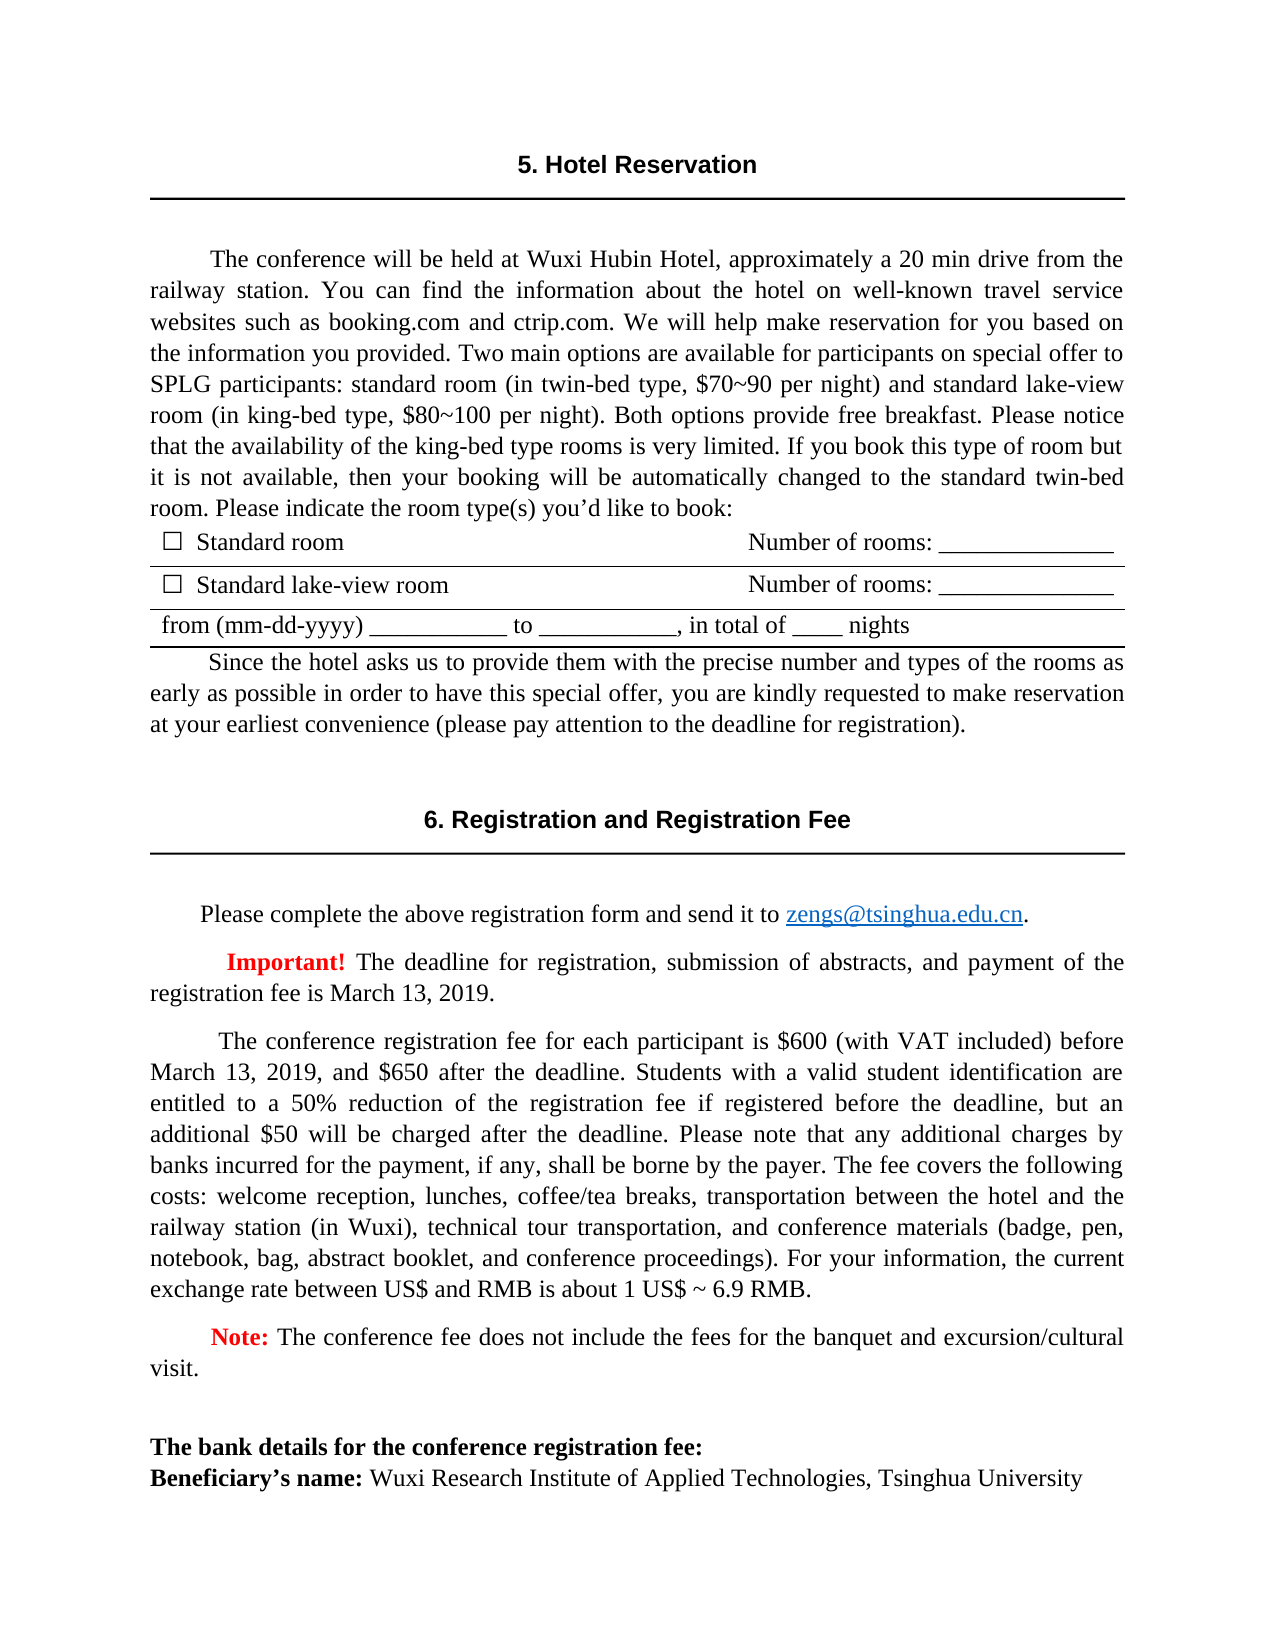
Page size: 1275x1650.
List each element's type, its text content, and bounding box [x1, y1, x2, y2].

text Important! The deadline for registration, submission of abstracts, and payment of the registration fee is March 13, 2019. [150, 947, 1125, 1007]
text Note: The conference fee does not include the fees for the banquet and excursion/cultural visit. [150, 1322, 1125, 1382]
text Please complete the above registration form and send it to zengs@tsinghua.edu.cn. [150, 899, 1125, 928]
text Beneficiary’s name: Wuxi Research Institute of Applied Technologies, Tsinghua University [150, 1463, 1125, 1492]
table_cell Number of rooms: ______________ [549, 567, 1125, 609]
table_header Number of rooms: ______________ [549, 524, 1125, 566]
text The conference registration fee for each participant is $600 (with VAT included) before March 13, 2019, and $650 after the deadline. Students with a valid student identification are entitled to a 50% reduction of the registration fee if registered before the deadline, but an additional $50 will be charged after the deadline. Please note that any additional charges by banks incurred for the payment, if any, shall be borne by the payer. The fee covers the following costs: welcome reception, lunches, coffee/tea breaks, transportation between the hotel and the railway station (in Wuxi), technical tour transportation, and conference materials (badge, pen, notebook, bag, abstract booklet, and conference proceedings). For your information, the current exchange rate between US$ and RMB is about 1 US$ ~ 6.9 RMB. [150, 1026, 1125, 1303]
text The bank details for the conference registration fee: [150, 1432, 1125, 1461]
table_header Standard room [150, 524, 549, 566]
text 6. Registration and Registration Fee [150, 805, 1125, 834]
table_cell Standard lake-view room [150, 567, 549, 609]
text Since the hotel asks us to provide them with the precise number and types of the rooms as early as possible in order to have this special offer, you are kindly requested to make reservation at your earliest convenience (please pay attention to the deadline for registration). [150, 648, 1125, 738]
text 5. Hotel Reservation [150, 150, 1125, 179]
text The conference will be held at Wuxi Hubin Hotel, approximately a 20 min drive from the railway station. You can find the information about the hotel on well-known travel service websites such as booking.com and ctrip.com. We will help make reservation for you based on the information you provided. Two main options are available for participants on special offer to SPLG participants: standard room (in twin-bed type, $70~90 per night) and standard lake-view room (in king-bed type, $80~100 per night). Both options provide free breakfast. Please notice that the availability of the king-bed type rooms is very limited. If you book this type of room but it is not available, then your booking will be automatically changed to the standard twin-bed room. Please indicate the room type(s) you’d like to book: [150, 244, 1125, 522]
table_cell from (mm-dd-yyyy) ___________ to ___________, in total of ____ nights [150, 610, 1125, 646]
